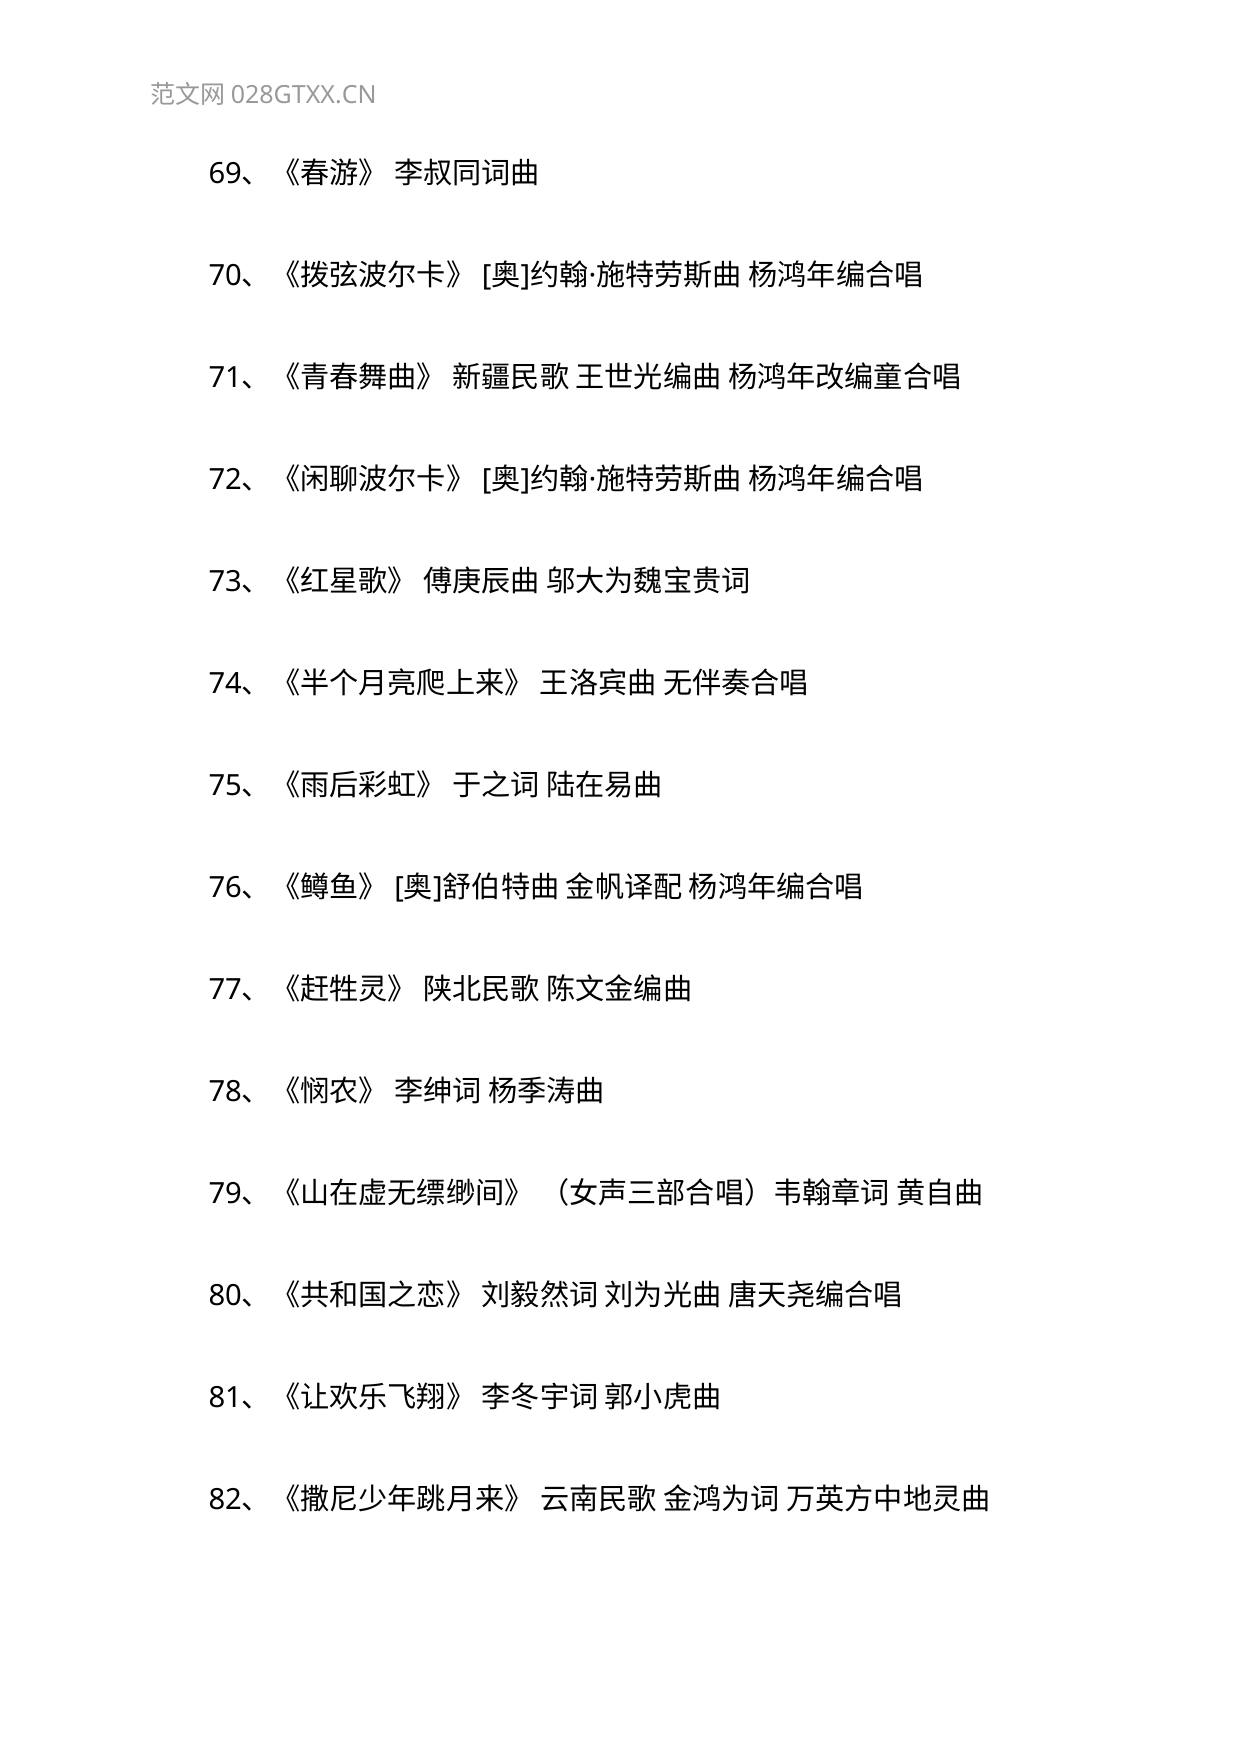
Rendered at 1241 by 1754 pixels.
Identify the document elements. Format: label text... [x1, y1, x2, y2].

text 70、《拨弦波尔卡》 [奥]约翰·施特劳斯曲 杨鸿年编合唱 [150, 252, 1090, 294]
text 78、《悯农》 李绅词 杨季涛曲 [150, 1068, 1090, 1110]
text 80、《共和国之恋》 刘毅然词 刘为光曲 唐天尧编合唱 [150, 1272, 1090, 1314]
text 73、《红星歌》 傅庚辰曲 邬大为魏宝贵词 [150, 558, 1090, 600]
text 81、《让欢乐飞翔》 李冬宇词 郭小虎曲 [150, 1374, 1090, 1416]
text 75、《雨后彩虹》 于之词 陆在易曲 [150, 762, 1090, 804]
text 71、《青春舞曲》 新疆民歌 王世光编曲 杨鸿年改编童合唱 [150, 354, 1090, 396]
text 82、《撒尼少年跳月来》 云南民歌 金鸿为词 万英方中地灵曲 [150, 1476, 1090, 1518]
text 79、《山在虚无缥缈间》 （女声三部合唱）韦翰章词 黄自曲 [150, 1170, 1090, 1212]
text 72、《闲聊波尔卡》 [奥]约翰·施特劳斯曲 杨鸿年编合唱 [150, 456, 1090, 498]
text 69、《春游》 李叔同词曲 [150, 150, 1090, 192]
text 76、《鳟鱼》 [奥]舒伯特曲 金帆译配 杨鸿年编合唱 [150, 864, 1090, 906]
text 74、《半个月亮爬上来》 王洛宾曲 无伴奏合唱 [150, 660, 1090, 702]
text 77、《赶牲灵》 陕北民歌 陈文金编曲 [150, 966, 1090, 1008]
